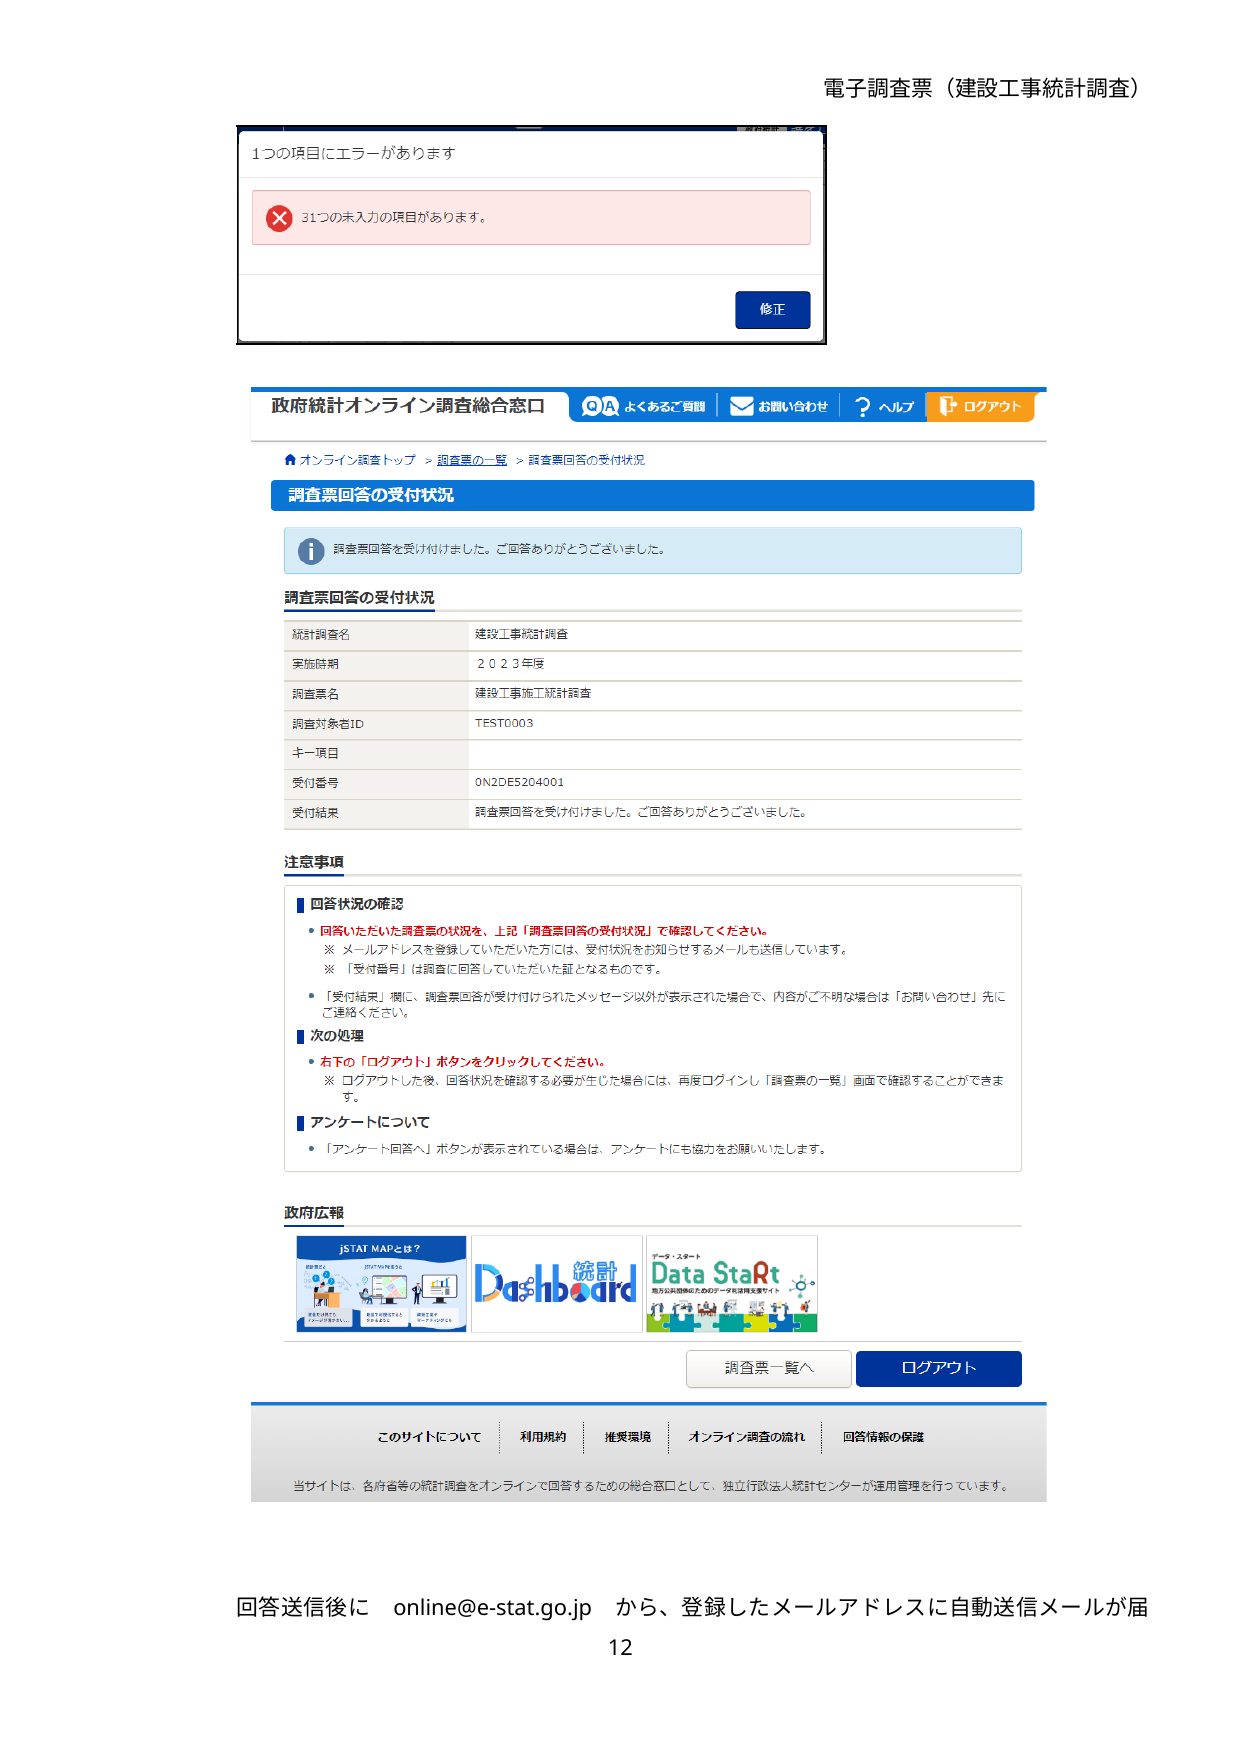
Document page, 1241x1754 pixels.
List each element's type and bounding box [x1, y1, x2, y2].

picture [236, 387, 1047, 1502]
text [236, 1587, 1152, 1625]
picture [238, 127, 825, 343]
